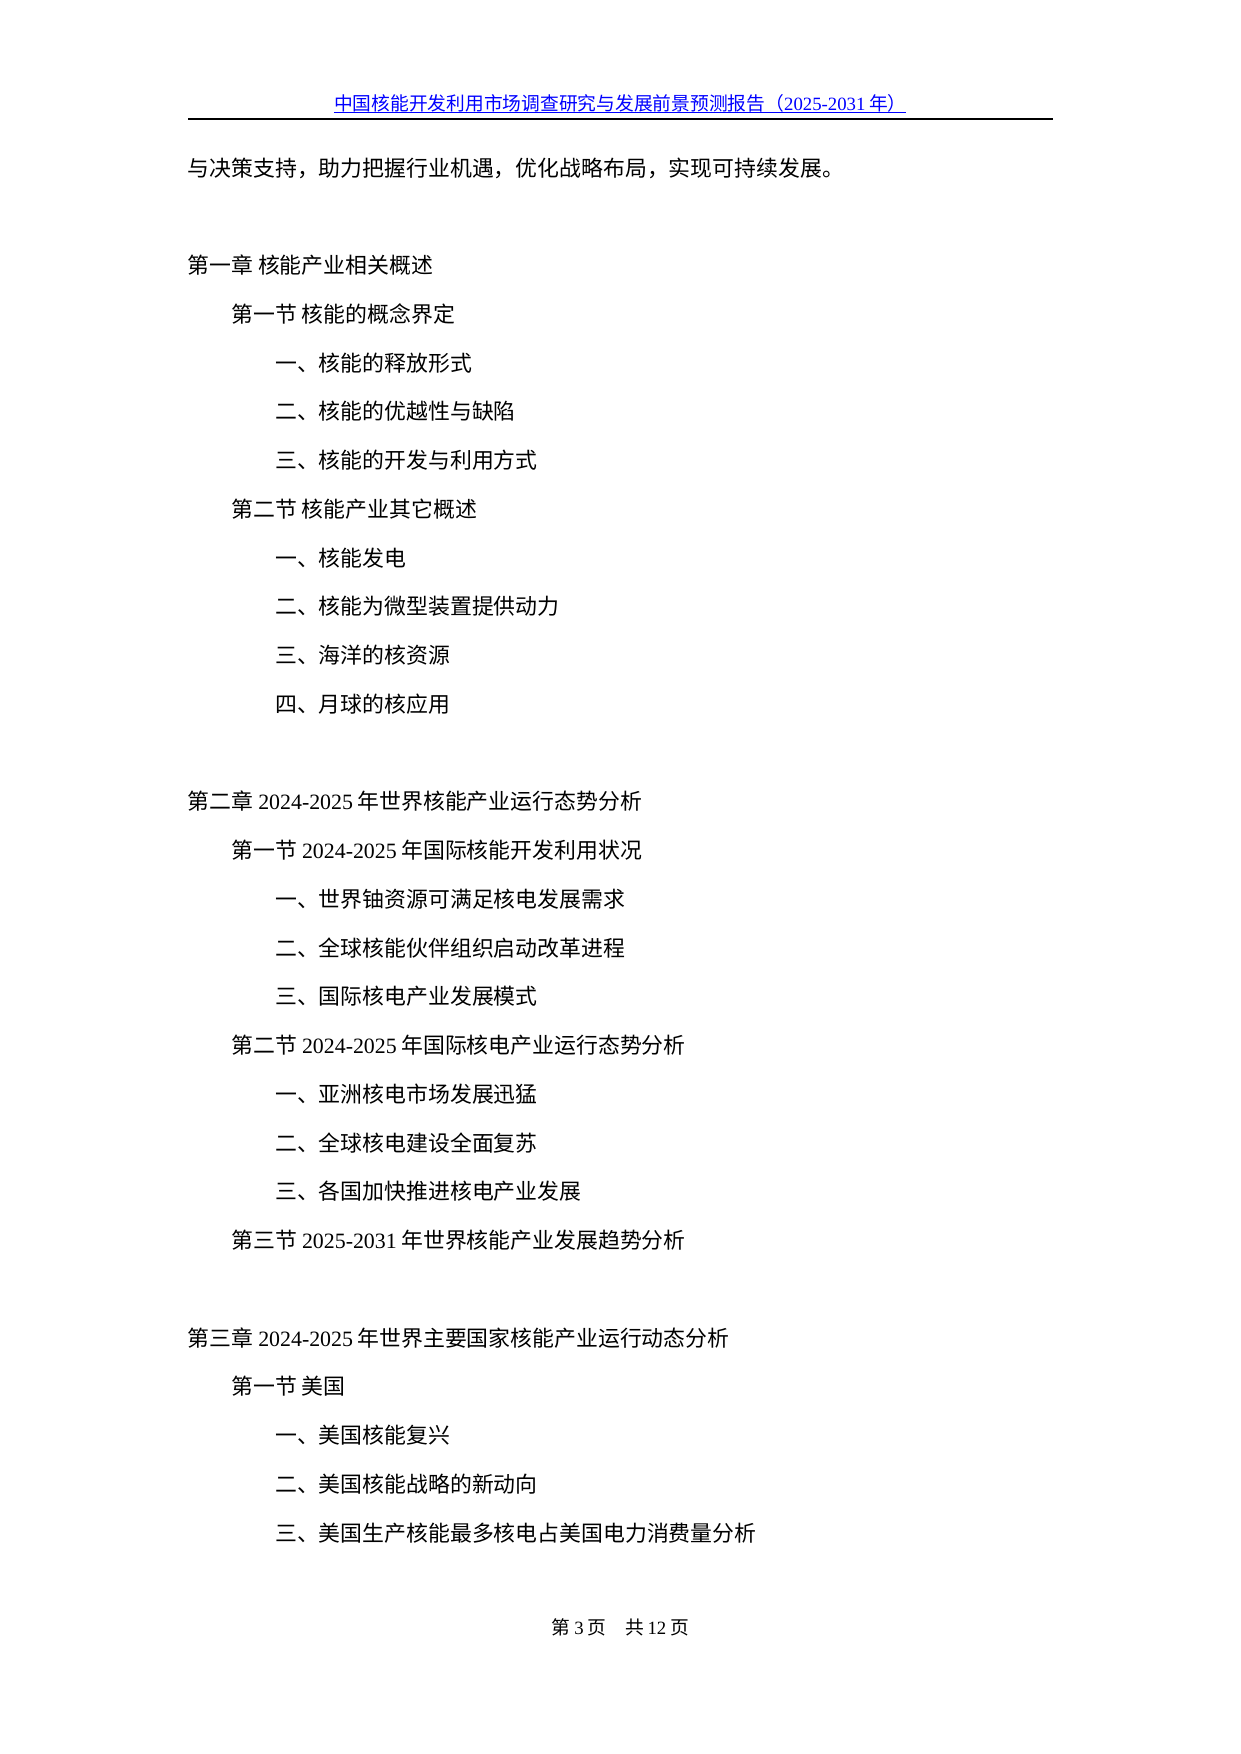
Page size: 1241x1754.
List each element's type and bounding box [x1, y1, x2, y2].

text [187, 150, 1053, 1548]
